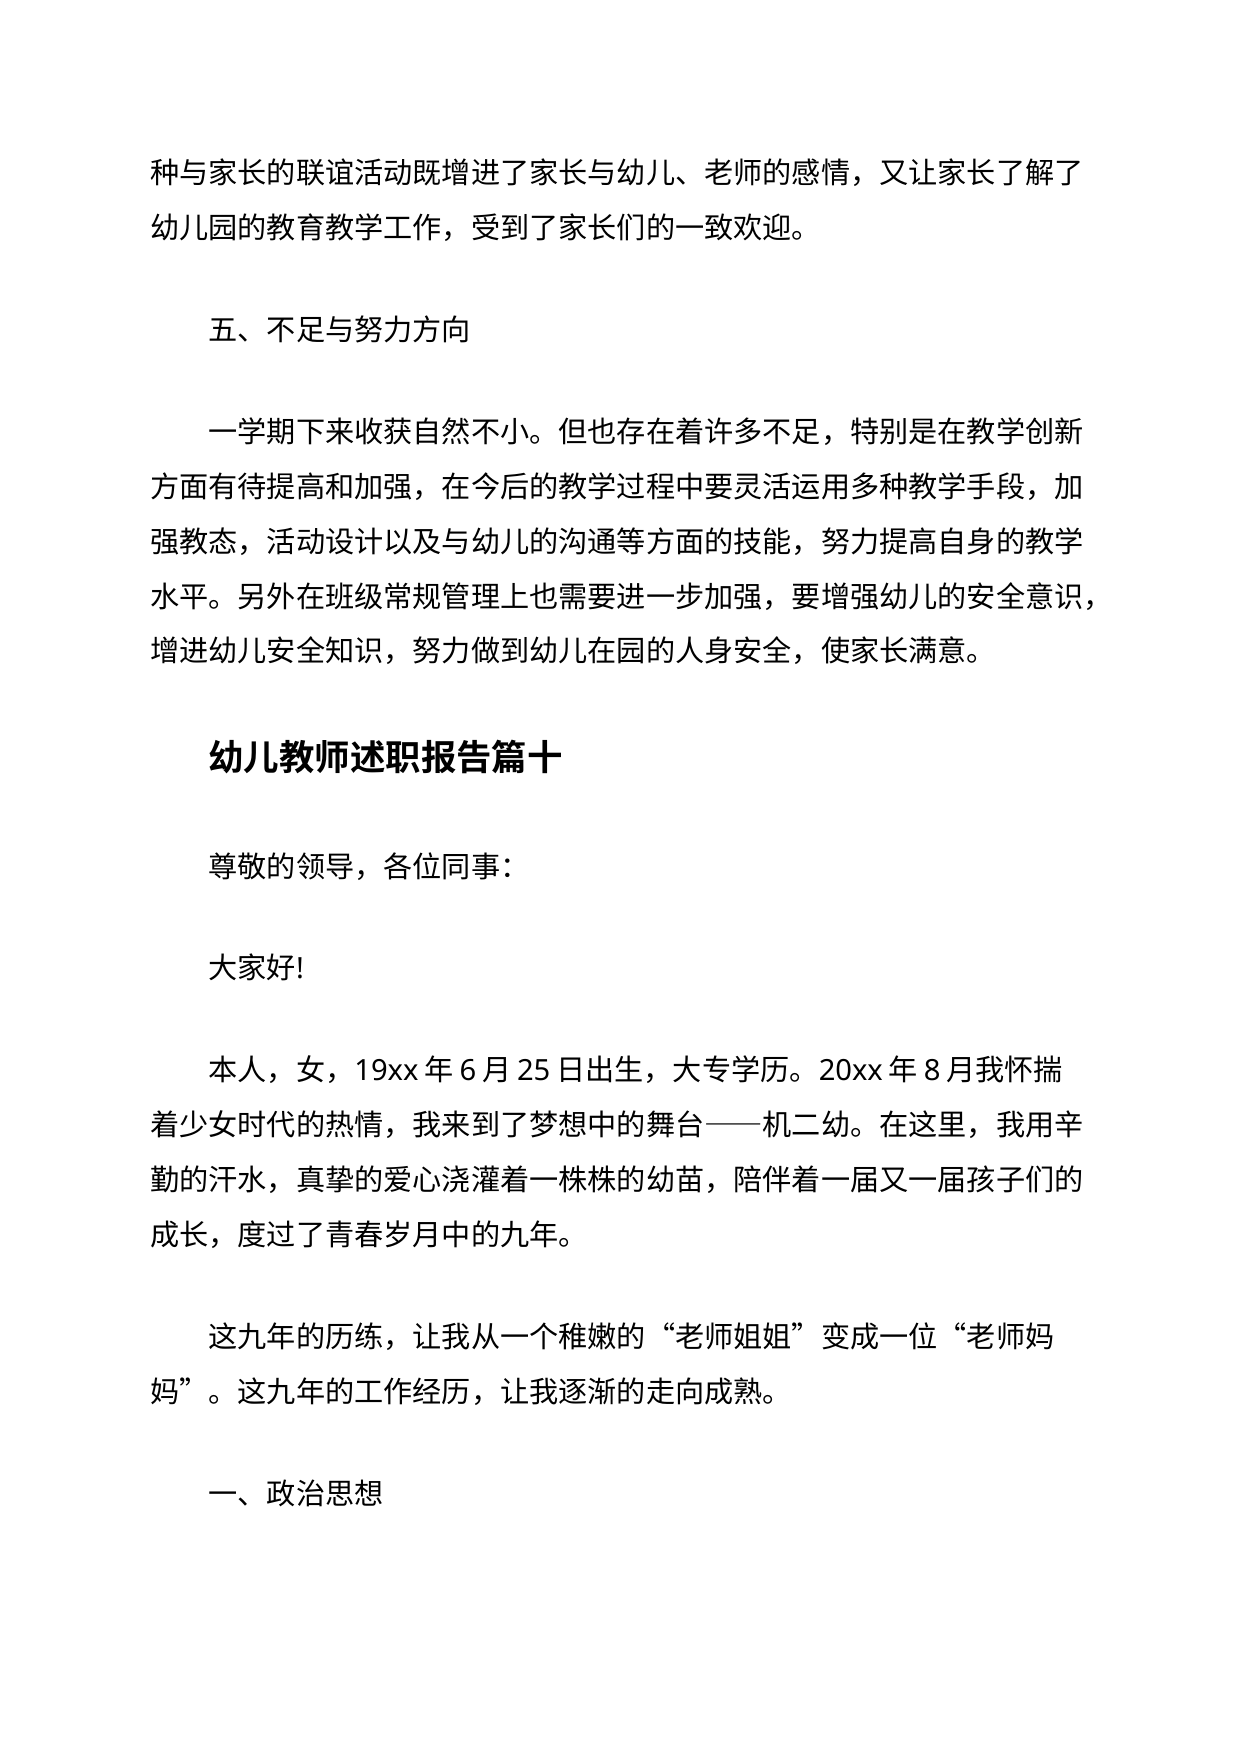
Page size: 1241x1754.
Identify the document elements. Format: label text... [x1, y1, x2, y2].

text 五、不足与努力方向 [150, 307, 1090, 349]
text 尊敬的领导，各位同事： [150, 843, 1090, 886]
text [150, 150, 1090, 247]
text 一学期下来收获自然不小。但也存在着许多不足，特别是在教学创新方面有待提高和加强，在今后的教学过程中要灵活运用多种教学手段，加强教态，活动设计以及与幼儿的沟通等方面的技能，努力提高自身的教学水平。另外在班级常规管理上也需要进一步加强，要增强幼儿的安全意识，增进幼儿安全知识，努力做到幼儿在园的人身安全，使家长满意。 [150, 408, 1090, 670]
text 本人，女，19xx年6月25日出生，大专学历。20xx年8月我怀揣着少女时代的热情，我来到了梦想中的舞台——机二幼。在这里，我用辛勤的汗水，真挚的爱心浇灌着一株株的幼苗，陪伴着一届又一届孩子们的成长，度过了青春岁月中的九年。 [150, 1047, 1090, 1254]
text 大家好! [150, 945, 1090, 987]
text 这九年的历练，让我从一个稚嫩的“老师姐姐”变成一位“老师妈妈”。这九年的工作经历，让我逐渐的走向成熟。 [150, 1313, 1090, 1411]
text 幼儿教师述职报告篇十 [150, 730, 1090, 781]
text 一、政治思想 [150, 1470, 1090, 1512]
